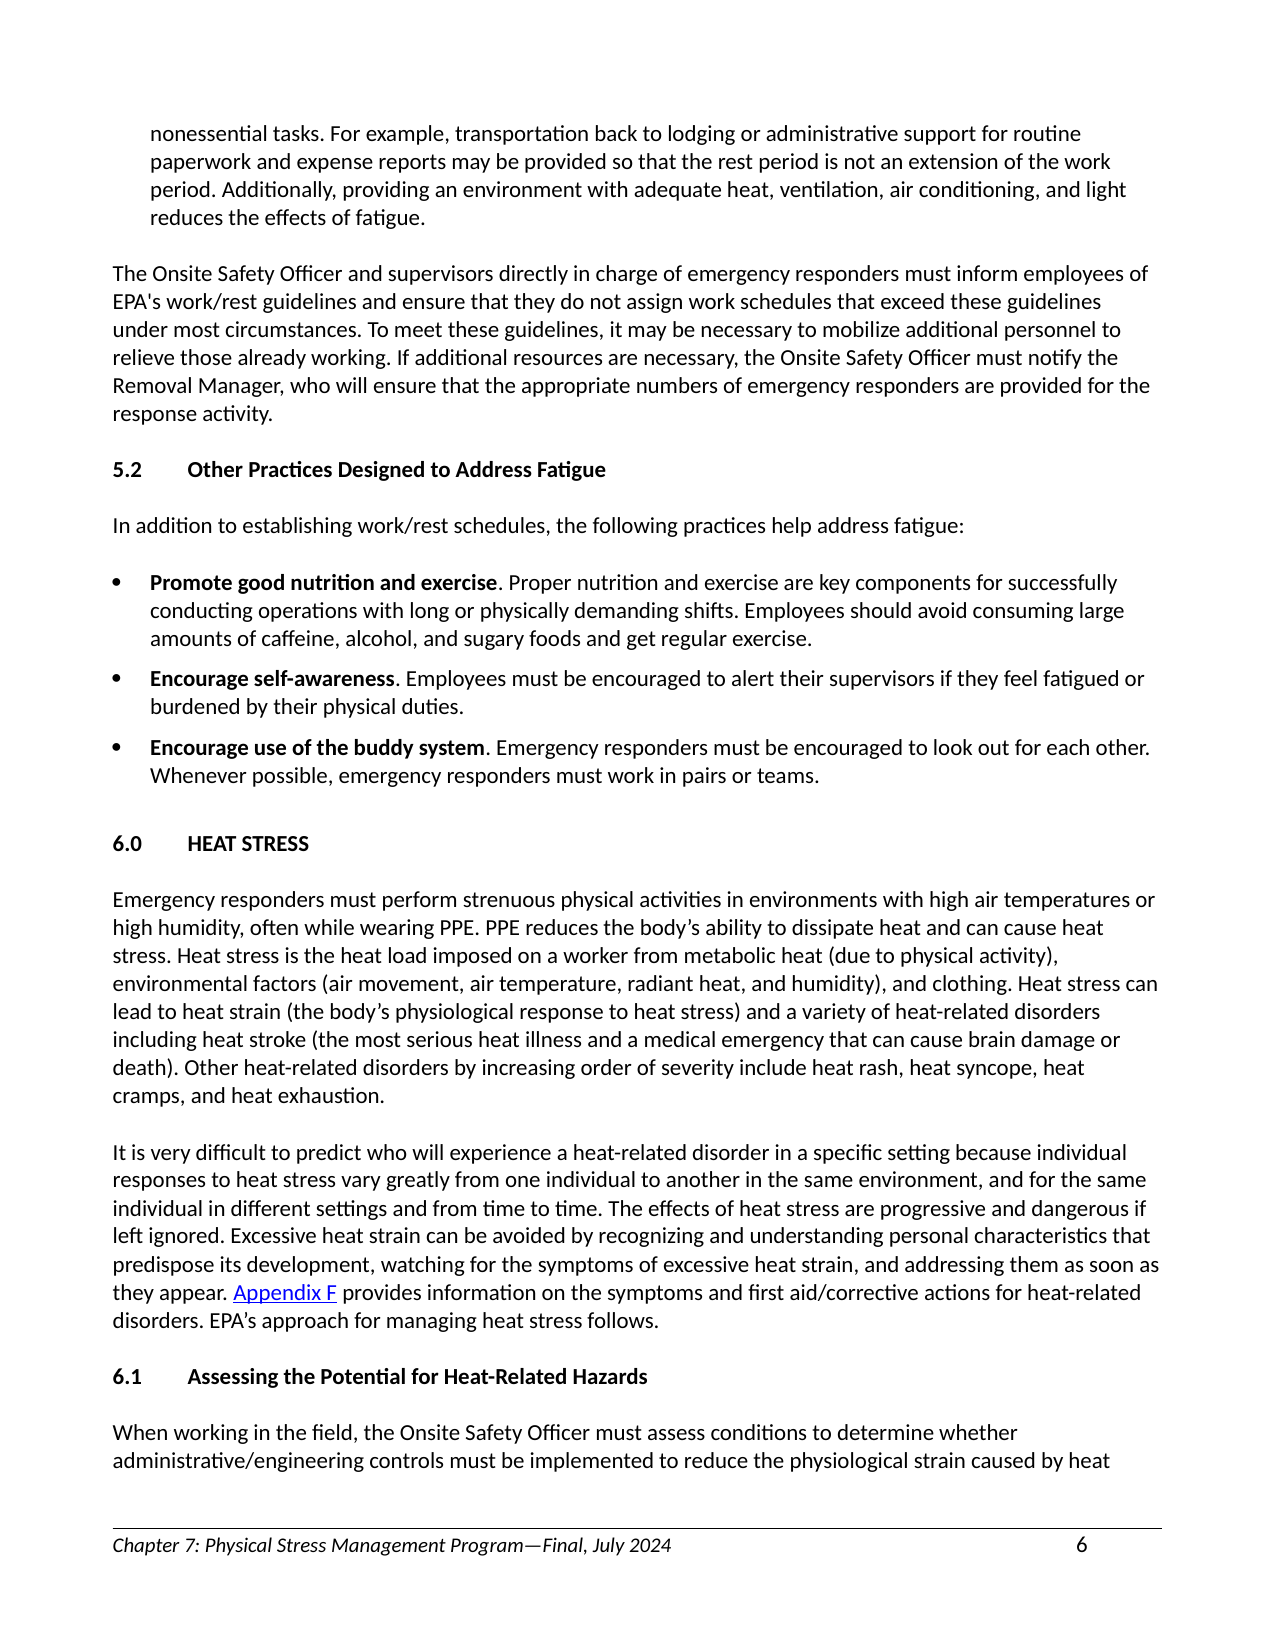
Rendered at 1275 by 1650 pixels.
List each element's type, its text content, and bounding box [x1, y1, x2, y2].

text Emergency responders must perform strenuous physical activities in environments with high air temperatures or high humidity, often while wearing PPE. PPE reduces the body’s ability to dissipate heat and can cause heat stress. Heat stress is the heat load imposed on a worker from metabolic heat (due to physical activity), environmental factors (air movement, air temperature, radiant heat, and humidity), and clothing. Heat stress can lead to heat strain (the body’s physiological response to heat stress) and a variety of heat-related disorders including heat stroke (the most serious heat illness and a medical emergency that can cause brain damage or death). Other heat-related disorders by increasing order of severity include heat rash, heat syncope, heat cramps, and heat exhaustion. [112, 885, 1162, 1109]
text The Onsite Safety Officer and supervisors directly in charge of emergency responders must inform employees of EPA's work/rest guidelines and ensure that they do not assign work schedules that exceed these guidelines under most circumstances. To meet these guidelines, it may be necessary to mobilize additional personnel to relieve those already working. If additional resources are necessary, the Onsite Safety Officer must notify the Removal Manager, who will ensure that the appropriate numbers of emergency responders are provided for the response activity. [112, 259, 1162, 428]
subtitle 5.2 Other Practices Designed to Address Fatigue [112, 456, 1162, 484]
subtitle 6.1 Assessing the Potential for Heat-Related Hazards [112, 1362, 1162, 1390]
list Encourage use of the buddy system. Emergency responders must be encouraged to look out for each other. Whenever possible, emergency responders must work in pairs or teams. [112, 733, 1162, 789]
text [112, 1418, 1162, 1474]
list Promote good nutrition and exercise. Proper nutrition and exercise are key components for successfully conducting operations with long or physically demanding shifts. Employees should avoid consuming large amounts of caffeine, alcohol, and sugary foods and get regular exercise. [112, 568, 1162, 652]
subtitle 6.0 HEAT STRESS [112, 829, 1162, 857]
text It is very difficult to predict who will experience a heat-related disorder in a specific setting because individual responses to heat stress vary greatly from one individual to another in the same environment, and for the same individual in different settings and from time to time. The effects of heat stress are progressive and dangerous if left ignored. Excessive heat strain can be avoided by recognizing and understanding personal characteristics that predispose its development, watching for the symptoms of excessive heat strain, and addressing them as soon as they appear. Appendix F provides information on the symptoms and first aid/corrective actions for heat-related disorders. EPA’s approach for managing heat stress follows. [112, 1138, 1162, 1334]
text In addition to establishing work/rest schedules, the following practices help address fatigue: [112, 512, 1162, 540]
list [112, 119, 1162, 231]
list Encourage self-awareness. Employees must be encouraged to alert their supervisors if they feel fatigued or burdened by their physical duties. [112, 664, 1162, 720]
